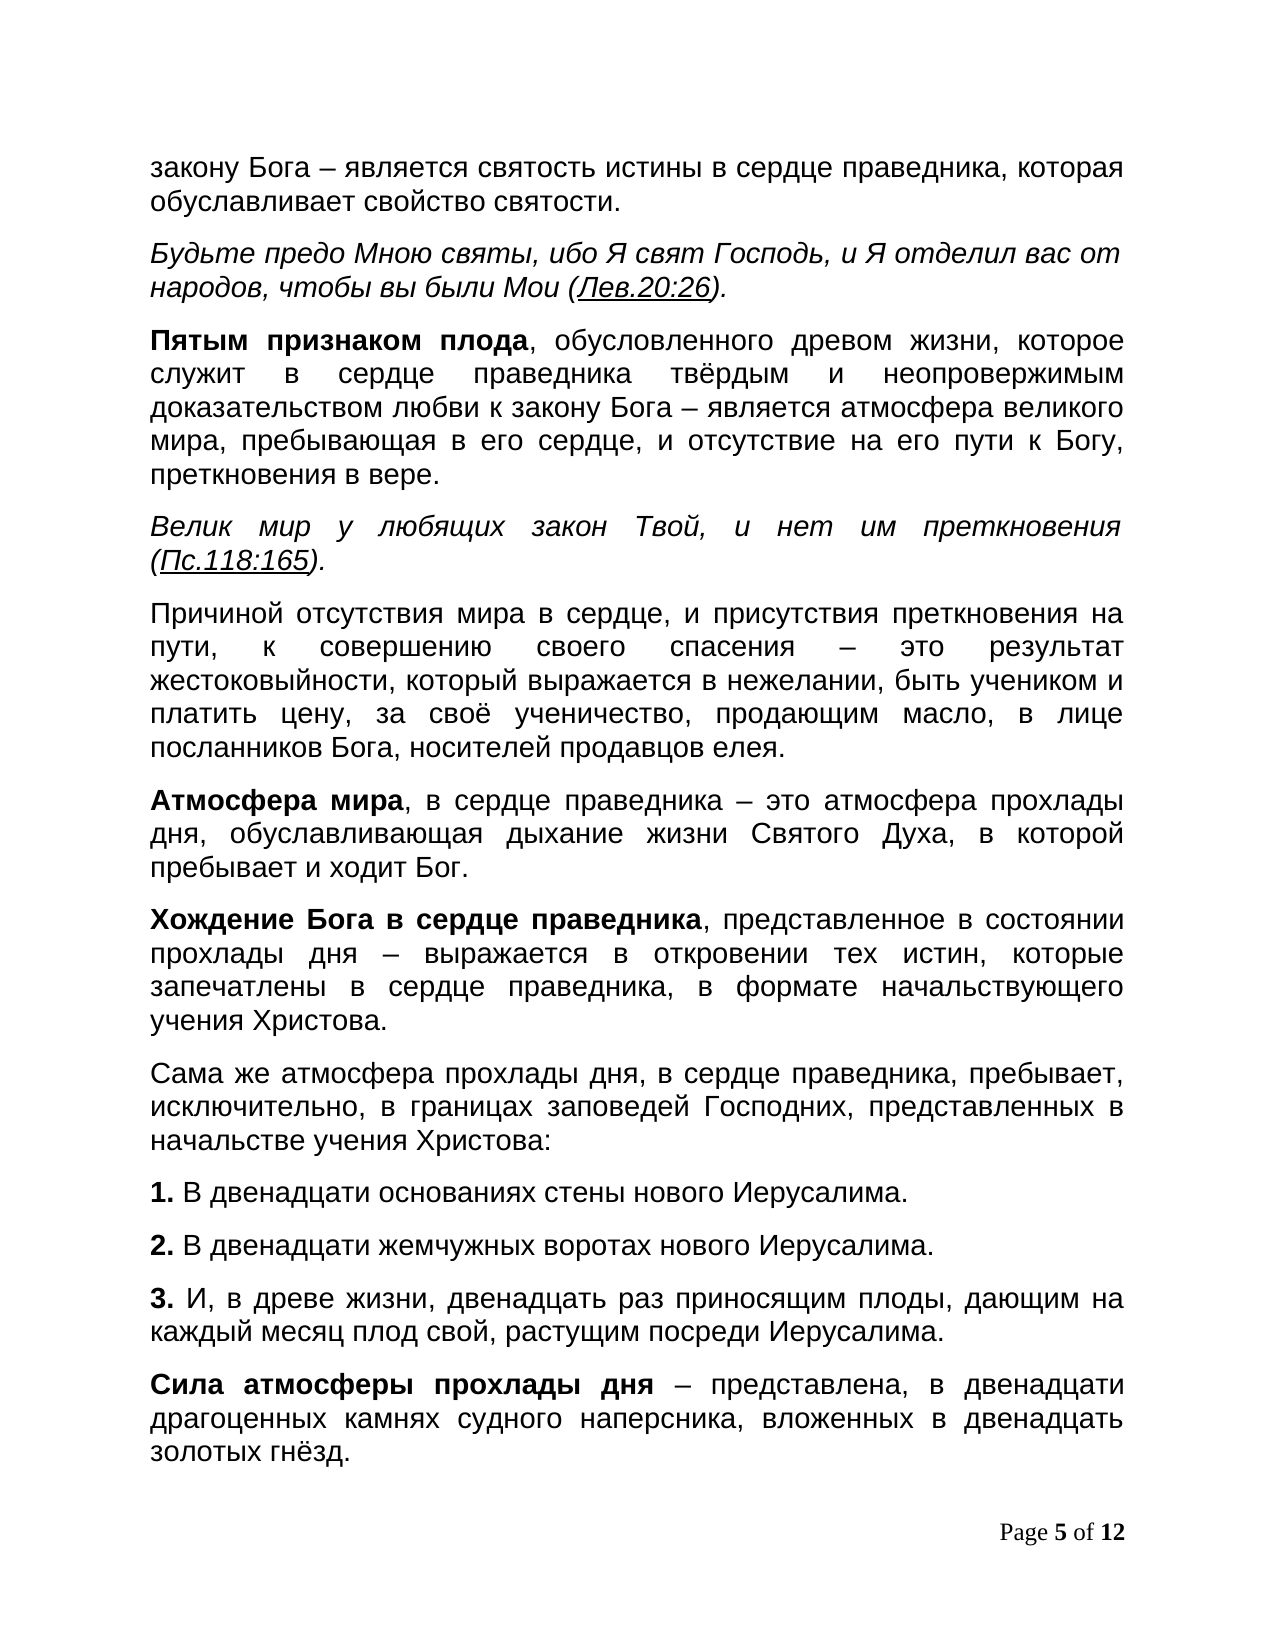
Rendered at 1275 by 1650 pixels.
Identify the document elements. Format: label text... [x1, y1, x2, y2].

text Велик мир у любящих закон Твой, и нет им преткновения (Пс.118:165). [150, 509, 1125, 576]
text 1. В двенадцати основаниях стены нового Иерусалима. [150, 1175, 1125, 1209]
text Сама же атмосфера прохлады дня, в сердце праведника, пребывает, исключительно, в границах заповедей Господних, представленных в начальстве учения Христова: [150, 1056, 1125, 1156]
text Сила атмосферы прохлады дня – представлена, в двенадцати драгоценных камнях судного наперсника, вложенных в двенадцать золотых гнёзд. [150, 1367, 1125, 1468]
text Атмосфера мира, в сердце праведника – это атмосфера прохлады дня, обуславливающая дыхание жизни Святого Духа, в которой пребывает и ходит Бог. [150, 782, 1125, 883]
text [150, 150, 1125, 217]
text Пятым признаком плода, обусловленного древом жизни, которое служит в сердце праведника твёрдым и неопровержимым доказательством любви к закону Бога – является атмосфера великого мира, пребывающая в его сердце, и отсутствие на его пути к Богу, преткновения в вере. [150, 322, 1125, 490]
text Хождение Бога в сердце праведника, представленное в состоянии прохлады дня – выражается в откровении тех истин, которые запечатлены в сердце праведника, в формате начальствующего учения Христова. [150, 902, 1125, 1036]
text Причиной отсутствия мира в сердце, и присутствия преткновения на пути, к совершению своего спасения – это результат жестоковыйности, который выражается в нежелании, быть учеником и платить цену, за своё ученичество, продающим масло, в лице посланников Бога, носителей продавцов елея. [150, 596, 1125, 763]
text 2. В двенадцати жемчужных воротах нового Иерусалима. [150, 1228, 1125, 1262]
text 3. И, в древе жизни, двенадцать раз приносящим плоды, дающим на каждый месяц плод свой, растущим посреди Иерусалима. [150, 1281, 1125, 1348]
text Будьте предо Мною святы, ибо Я свят Господь, и Я отделил вас от народов, чтобы вы были Мои (Лев.20:26). [150, 236, 1125, 303]
